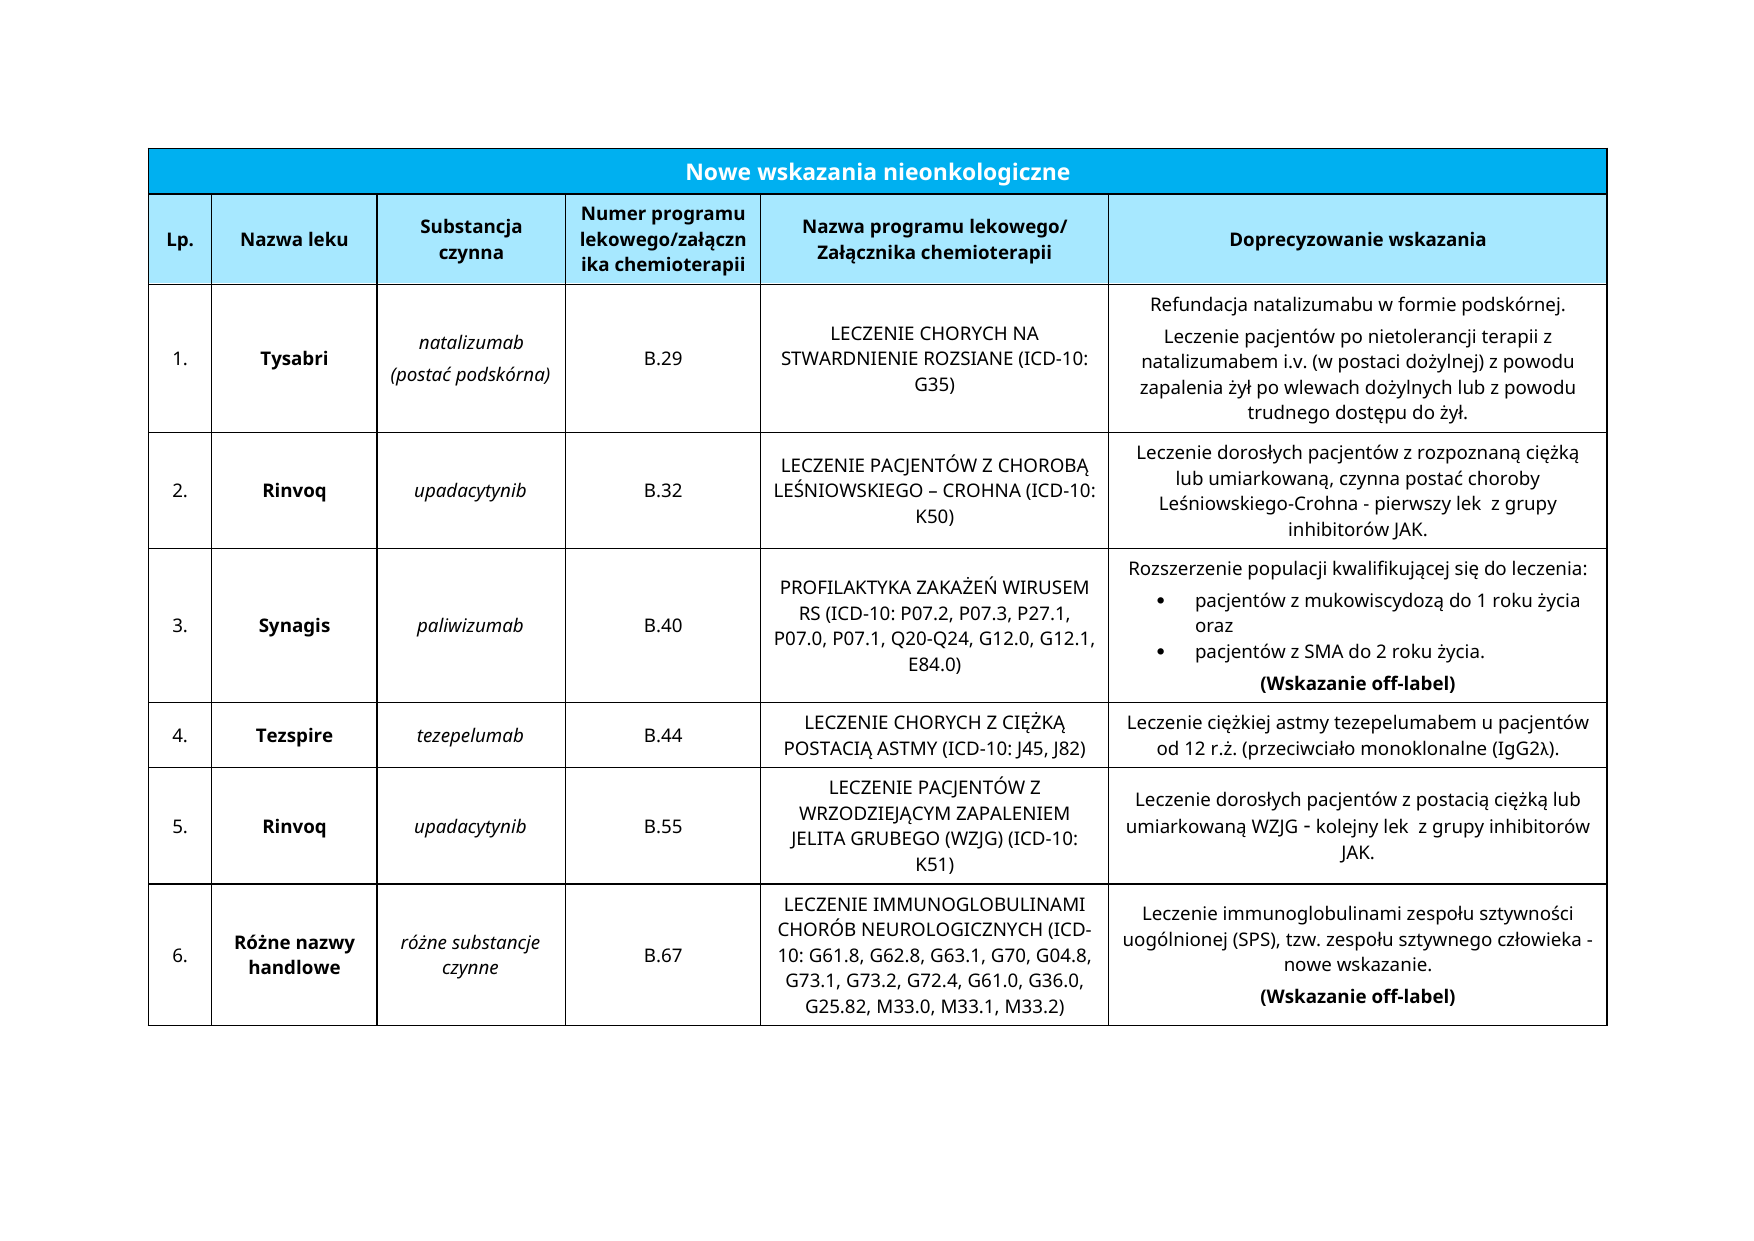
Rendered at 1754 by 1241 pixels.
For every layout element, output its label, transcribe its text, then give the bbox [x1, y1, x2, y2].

table_cell upadacytynib [378, 433, 565, 548]
table_cell 3. [149, 549, 211, 702]
table_cell Numer programu lekowego/załącznika chemioterapii [566, 195, 760, 283]
table_cell Leczenie dorosłych pacjentów z postacią ciężką lub umiarkowaną WZJG - kolejny lek z grupy inhibitorów JAK. [1109, 768, 1606, 883]
table_cell tezepelumab [378, 703, 565, 767]
table_cell Doprecyzowanie wskazania [1109, 195, 1606, 283]
table_cell Rinvoq [212, 768, 376, 883]
table_cell Synagis [212, 549, 376, 702]
table_cell Rinvoq [212, 433, 376, 548]
table_cell 6. [149, 885, 211, 1025]
table_cell Rozszerzenie populacji kwalifikującej się do leczenia: pacjentów z mukowiscydozą do 1 roku życia oraz pacjentów z SMA do 2 roku życia. (Wskazanie off-label) [1109, 549, 1606, 702]
table_cell 5. [149, 768, 211, 883]
table_cell Tysabri [212, 285, 376, 431]
table_cell LECZENIE CHORYCH NA STWARDNIENIE ROZSIANE (ICD-10: G35) [761, 285, 1108, 431]
table_cell 4. [149, 703, 211, 767]
table_header Nowe wskazania nieonkologiczne [149, 149, 1606, 193]
table_cell B.67 [566, 885, 760, 1025]
table_cell Leczenie ciężkiej astmy tezepelumabem u pacjentów od 12 r.ż. (przeciwciało monoklonalne (IgG2λ). [1109, 703, 1606, 767]
table_cell Różne nazwy handlowe [212, 885, 376, 1025]
table_cell LECZENIE IMMUNOGLOBULINAMI CHORÓB NEUROLOGICZNYCH (ICD-10: G61.8, G62.8, G63.1, G70, G04.8, G73.1, G73.2, G72.4, G61.0, G36.0, G25.82, M33.0, M33.1, M33.2) [761, 885, 1108, 1025]
table_cell Tezspire [212, 703, 376, 767]
table_cell 2. [149, 433, 211, 548]
table_cell Nazwa leku [212, 195, 376, 283]
table_cell B.55 [566, 768, 760, 883]
table_cell B.44 [566, 703, 760, 767]
table_cell Refundacja natalizumabu w formie podskórnej. Leczenie pacjentów po nietolerancji terapii z natalizumabem i.v. (w postaci dożylnej) z powodu zapalenia żył po wlewach dożylnych lub z powodu trudnego dostępu do żył. [1109, 285, 1606, 431]
table_cell Substancja czynna [378, 195, 565, 283]
table_cell upadacytynib [378, 768, 565, 883]
table_cell LECZENIE PACJENTÓW Z CHOROBĄ LEŚNIOWSKIEGO – CROHNA (ICD-10: K50) [761, 433, 1108, 548]
table_cell B.32 [566, 433, 760, 548]
table_cell 1. [149, 285, 211, 431]
table_cell natalizumab (postać podskórna) [378, 285, 565, 431]
table_cell paliwizumab [378, 549, 565, 702]
table_cell Lp. [149, 195, 211, 283]
table_cell Leczenie immunoglobulinami zespołu sztywności uogólnionej (SPS), tzw. zespołu sztywnego człowieka - nowe wskazanie. (Wskazanie off-label) [1109, 885, 1606, 1025]
table_cell PROFILAKTYKA ZAKAŻEŃ WIRUSEM RS (ICD-10: P07.2, P07.3, P27.1, P07.0, P07.1, Q20-Q24, G12.0, G12.1, E84.0) [761, 549, 1108, 702]
table_cell Leczenie dorosłych pacjentów z rozpoznaną ciężką lub umiarkowaną, czynna postać choroby Leśniowskiego-Crohna - pierwszy lek z grupy inhibitorów JAK. [1109, 433, 1606, 548]
table_cell LECZENIE PACJENTÓW Z WRZODZIEJĄCYM ZAPALENIEM JELITA GRUBEGO (WZJG) (ICD-10: K51) [761, 768, 1108, 883]
table_cell różne substancje czynne [378, 885, 565, 1025]
table_cell B.29 [566, 285, 760, 431]
table_cell B.40 [566, 549, 760, 702]
table_cell LECZENIE CHORYCH Z CIĘŻKĄ POSTACIĄ ASTMY (ICD-10: J45, J82) [761, 703, 1108, 767]
table_cell Nazwa programu lekowego/ Załącznika chemioterapii [761, 195, 1108, 283]
